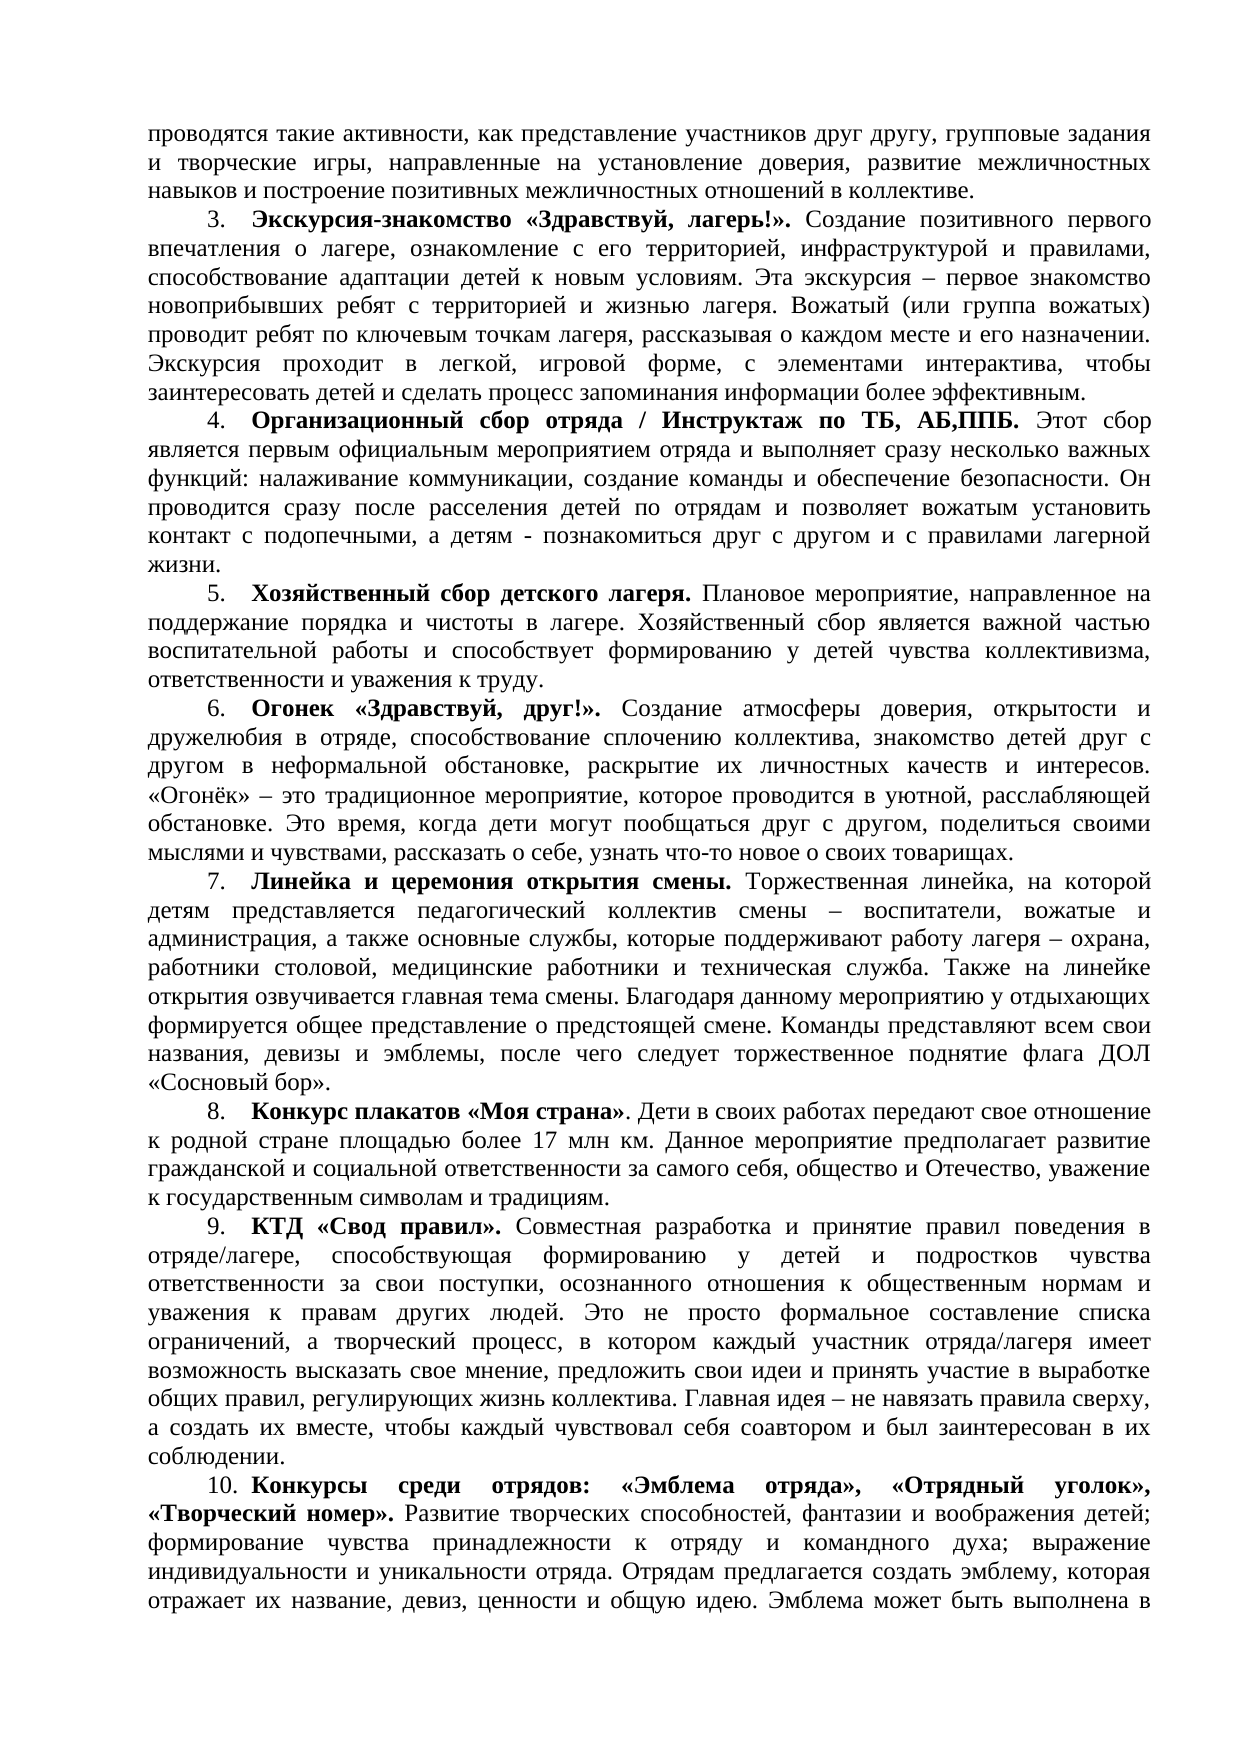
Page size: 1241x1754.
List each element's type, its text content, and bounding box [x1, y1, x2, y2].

list Линейка и церемония открытия смены. Торжественная линейка, на которой детям представляется педагогический коллектив смены – воспитатели, вожатые и администрация, а также основные службы, которые поддерживают работу лагеря – охрана, работники столовой, медицинские работники и техническая служба. Также на линейке открытия озвучивается главная тема смены. Благодаря данному мероприятию у отдыхающих формируется общее представление о предстоящей смене. Команды представляют всем свои названия, девизы и эмблемы, после чего следует торжественное поднятие флага ДОЛ «Сосновый бор». [148, 866, 1152, 1096]
list Конкурс плакатов «Моя страна». Дети в своих работах передают свое отношение к родной стране площадью более 17 млн км. Данное мероприятие предполагает развитие гражданской и социальной ответственности за самого себя, общество и Отечество, уважение к государственным символам и традициям. [148, 1096, 1152, 1211]
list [148, 118, 1152, 204]
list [148, 1470, 1152, 1613]
list Хозяйственный сбор детского лагеря. Плановое мероприятие, направленное на поддержание порядка и чистоты в лагере. Хозяйственный сбор является важной частью воспитательной работы и способствует формированию у детей чувства коллективизма, ответственности и уважения к труду. [148, 578, 1152, 693]
list Организационный сбор отряда / Инструктаж по ТБ, АБ,ППБ. Этот сбор является первым официальным мероприятием отряда и выполняет сразу несколько важных функций: налаживание коммуникации, создание команды и обеспечение безопасности. Он проводится сразу после расселения детей по отрядам и позволяет вожатым установить контакт с подопечными, а детям - познакомиться друг с другом и с правилами лагерной жизни. [148, 406, 1152, 578]
list Огонек «Здравствуй, друг!». Создание атмосферы доверия, открытости и дружелюбия в отряде, способствование сплочению коллектива, знакомство детей друг с другом в неформальной обстановке, раскрытие их личностных качеств и интересов. «Огонёк» – это традиционное мероприятие, которое проводится в уютной, расслабляющей обстановке. Это время, когда дети могут пообщаться друг с другом, поделиться своими мыслями и чувствами, рассказать о себе, узнать что-то новое о своих товарищах. [148, 693, 1152, 866]
list КТД «Свод правил». Совместная разработка и принятие правил поведения в отряде/лагере, способствующая формированию у детей и подростков чувства ответственности за свои поступки, осознанного отношения к общественным нормам и уважения к правам других людей. Это не просто формальное составление списка ограничений, а творческий процесс, в котором каждый участник отряда/лагеря имеет возможность высказать свое мнение, предложить свои идеи и принять участие в выработке общих правил, регулирующих жизнь коллектива. Главная идея – не навязать правила сверху, а создать их вместе, чтобы каждый чувствовал себя соавтором и был заинтересован в их соблюдении. [148, 1211, 1152, 1470]
list Экскурсия-знакомство «Здравствуй, лагерь!». Создание позитивного первого впечатления о лагере, ознакомление с его территорией, инфраструктурой и правилами, способствование адаптации детей к новым условиям. Эта экскурсия – первое знакомство новоприбывших ребят с территорией и жизнью лагеря. Вожатый (или группа вожатых) проводит ребят по ключевым точкам лагеря, рассказывая о каждом месте и его назначении. Экскурсия проходит в легкой, игровой форме, с элементами интерактива, чтобы заинтересовать детей и сделать процесс запоминания информации более эффективным. [148, 204, 1152, 406]
